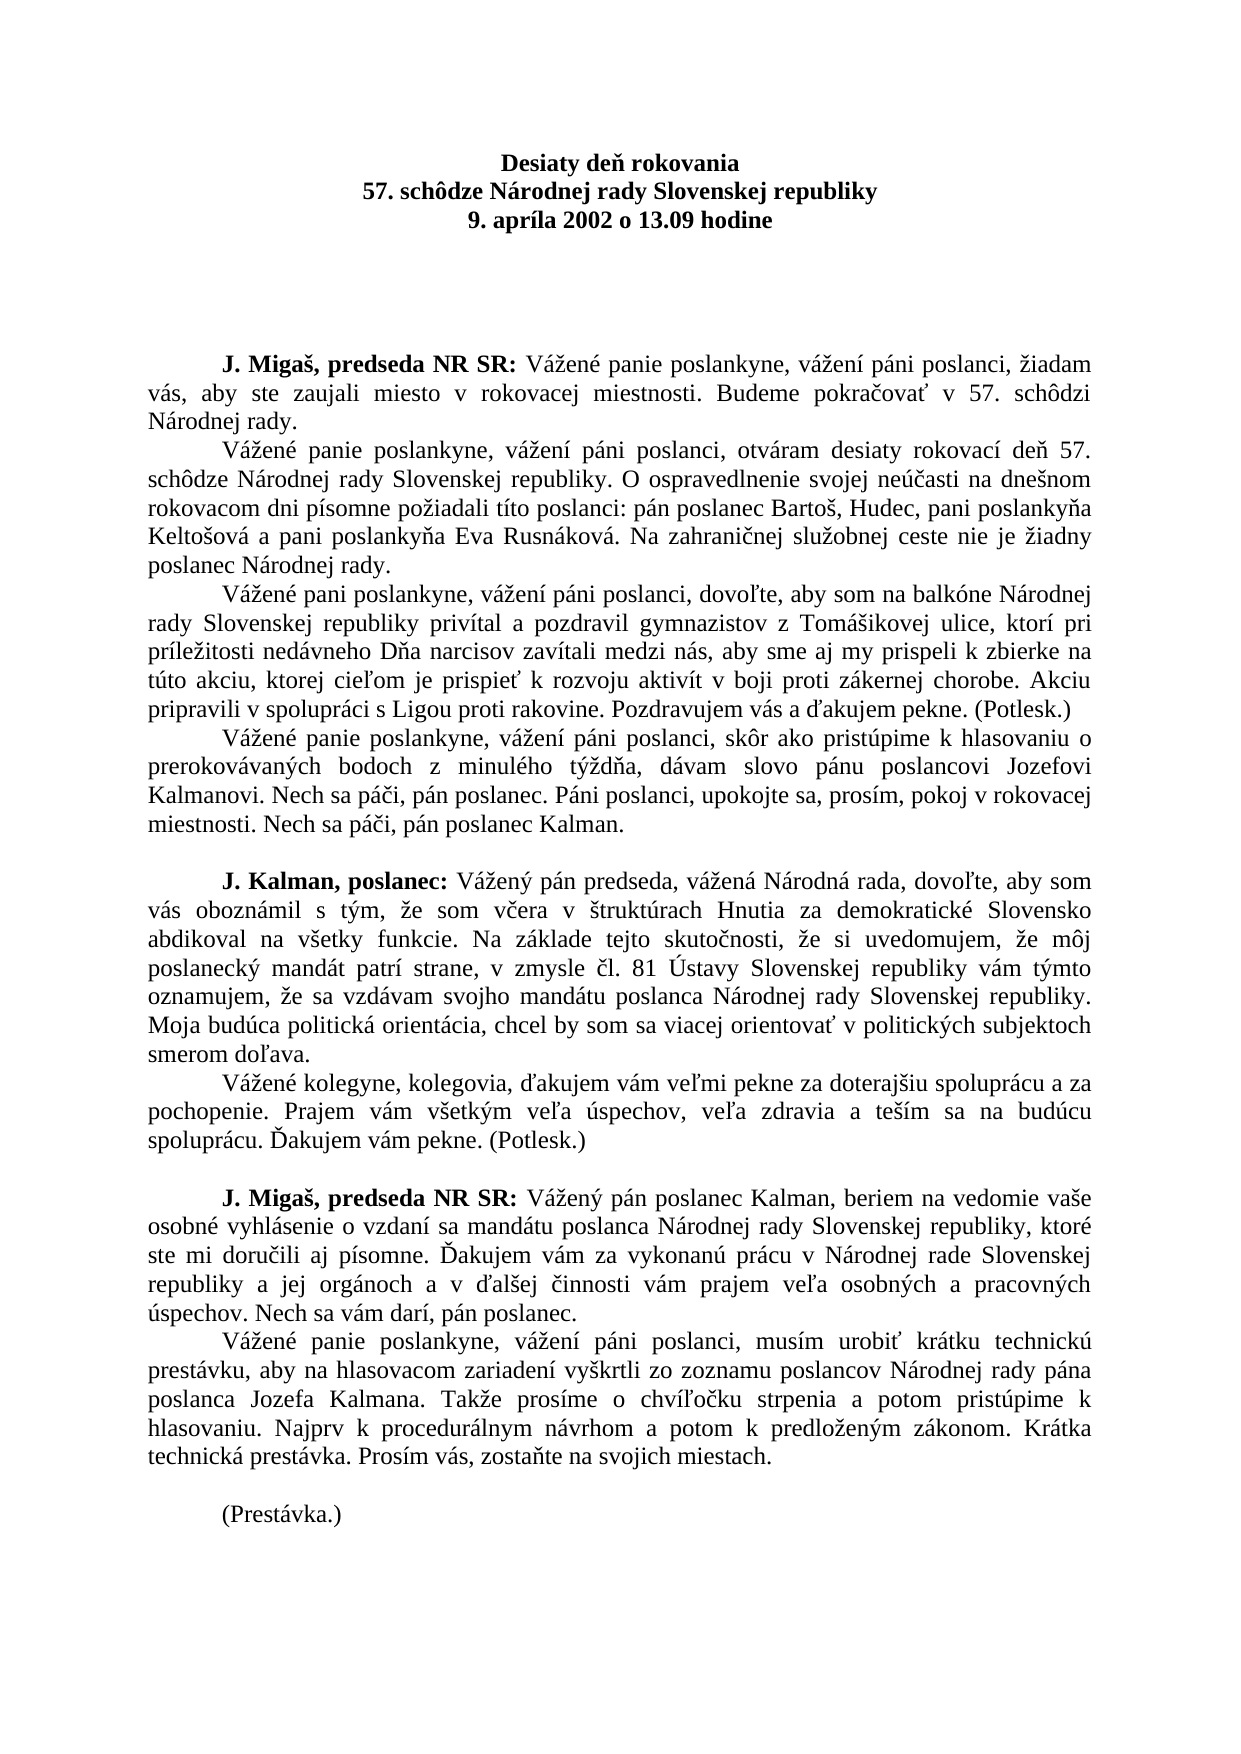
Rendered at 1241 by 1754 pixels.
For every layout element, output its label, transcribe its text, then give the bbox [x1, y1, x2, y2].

text Vážené panie poslankyne, vážení páni poslanci, skôr ako pristúpime k hlasovaniu o prerokovávaných bodoch z minulého týždňa, dávam slovo pánu poslancovi Jozefovi Kalmanovi. Nech sa páči, pán poslanec. Páni poslanci, upokojte sa, prosím, pokoj v rokovacej miestnosti. Nech sa páči, pán poslanec Kalman. [148, 723, 1092, 838]
text J. Migaš, predseda NR SR: Vážené panie poslankyne, vážení páni poslanci, žiadam vás, aby ste zaujali miesto v rokovacej miestnosti. Budeme pokračovať v 57. schôdzi Národnej rady. [148, 349, 1092, 435]
text J. Kalman, poslanec: Vážený pán predseda, vážená Národná rada, dovoľte, aby som vás oboznámil s tým, že som včera v štruktúrach Hnutia za demokratické Slovensko abdikoval na všetky funkcie. Na základe tejto skutočnosti, že si uvedomujem, že môj poslanecký mandát patrí strane, v zmysle čl. 81 Ústavy Slovenskej republiky vám týmto oznamujem, že sa vzdávam svojho mandátu poslanca Národnej rady Slovenskej republiky. Moja budúca politická orientácia, chcel by som sa viacej orientovať v politických subjektoch smerom doľava. [148, 866, 1092, 1068]
text Vážené panie poslankyne, vážení páni poslanci, otváram desiaty rokovací deň 57. schôdze Národnej rady Slovenskej republiky. O ospravedlnenie svojej neúčasti na dnešnom rokovacom dni písomne požiadali títo poslanci: pán poslanec Bartoš, Hudec, pani poslankyňa Keltošová a pani poslankyňa Eva Rusnáková. Na zahraničnej služobnej ceste nie je žiadny poslanec Národnej rady. [148, 435, 1092, 579]
text Vážené kolegyne, kolegovia, ďakujem vám veľmi pekne za doterajšiu spoluprácu a za pochopenie. Prajem vám všetkým veľa úspechov, veľa zdravia a teším sa na budúcu spoluprácu. Ďakujem vám pekne. (Potlesk.) [148, 1068, 1092, 1154]
text 9. apríla 2002 o 13.09 hodine [148, 205, 1092, 234]
text Desiaty deň rokovania [148, 148, 1092, 176]
text Vážené pani poslankyne, vážení páni poslanci, dovoľte, aby som na balkóne Národnej rady Slovenskej republiky privítal a pozdravil gymnazistov z Tomášikovej ulice, ktorí pri príležitosti nedávneho Dňa narcisov zavítali medzi nás, aby sme aj my prispeli k zbierke na túto akciu, ktorej cieľom je prispieť k rozvoju aktivít v boji proti zákernej chorobe. Akciu pripravili v spolupráci s Ligou proti rakovine. Pozdravujem vás a ďakujem pekne. (Potlesk.) [148, 579, 1092, 723]
text 57. schôdze Národnej rady Slovenskej republiky [148, 176, 1092, 205]
text Vážené panie poslankyne, vážení páni poslanci, musím urobiť krátku technickú prestávku, aby na hlasovacom zariadení vyškrtli zo zoznamu poslancov Národnej rady pána poslanca Jozefa Kalmana. Takže prosíme o chvíľočku strpenia a potom pristúpime k hlasovaniu. Najprv k procedurálnym návrhom a potom k predloženým zákonom. Krátka technická prestávka. Prosím vás, zostaňte na svojich miestach. [148, 1326, 1092, 1470]
text (Prestávka.) [148, 1499, 1092, 1528]
text J. Migaš, predseda NR SR: Vážený pán poslanec Kalman, beriem na vedomie vaše osobné vyhlásenie o vzdaní sa mandátu poslanca Národnej rady Slovenskej republiky, ktoré ste mi doručili aj písomne. Ďakujem vám za vykonanú prácu v Národnej rade Slovenskej republiky a jej orgánoch a v ďalšej činnosti vám prajem veľa osobných a pracovných úspechov. Nech sa vám darí, pán poslanec. [148, 1183, 1092, 1326]
